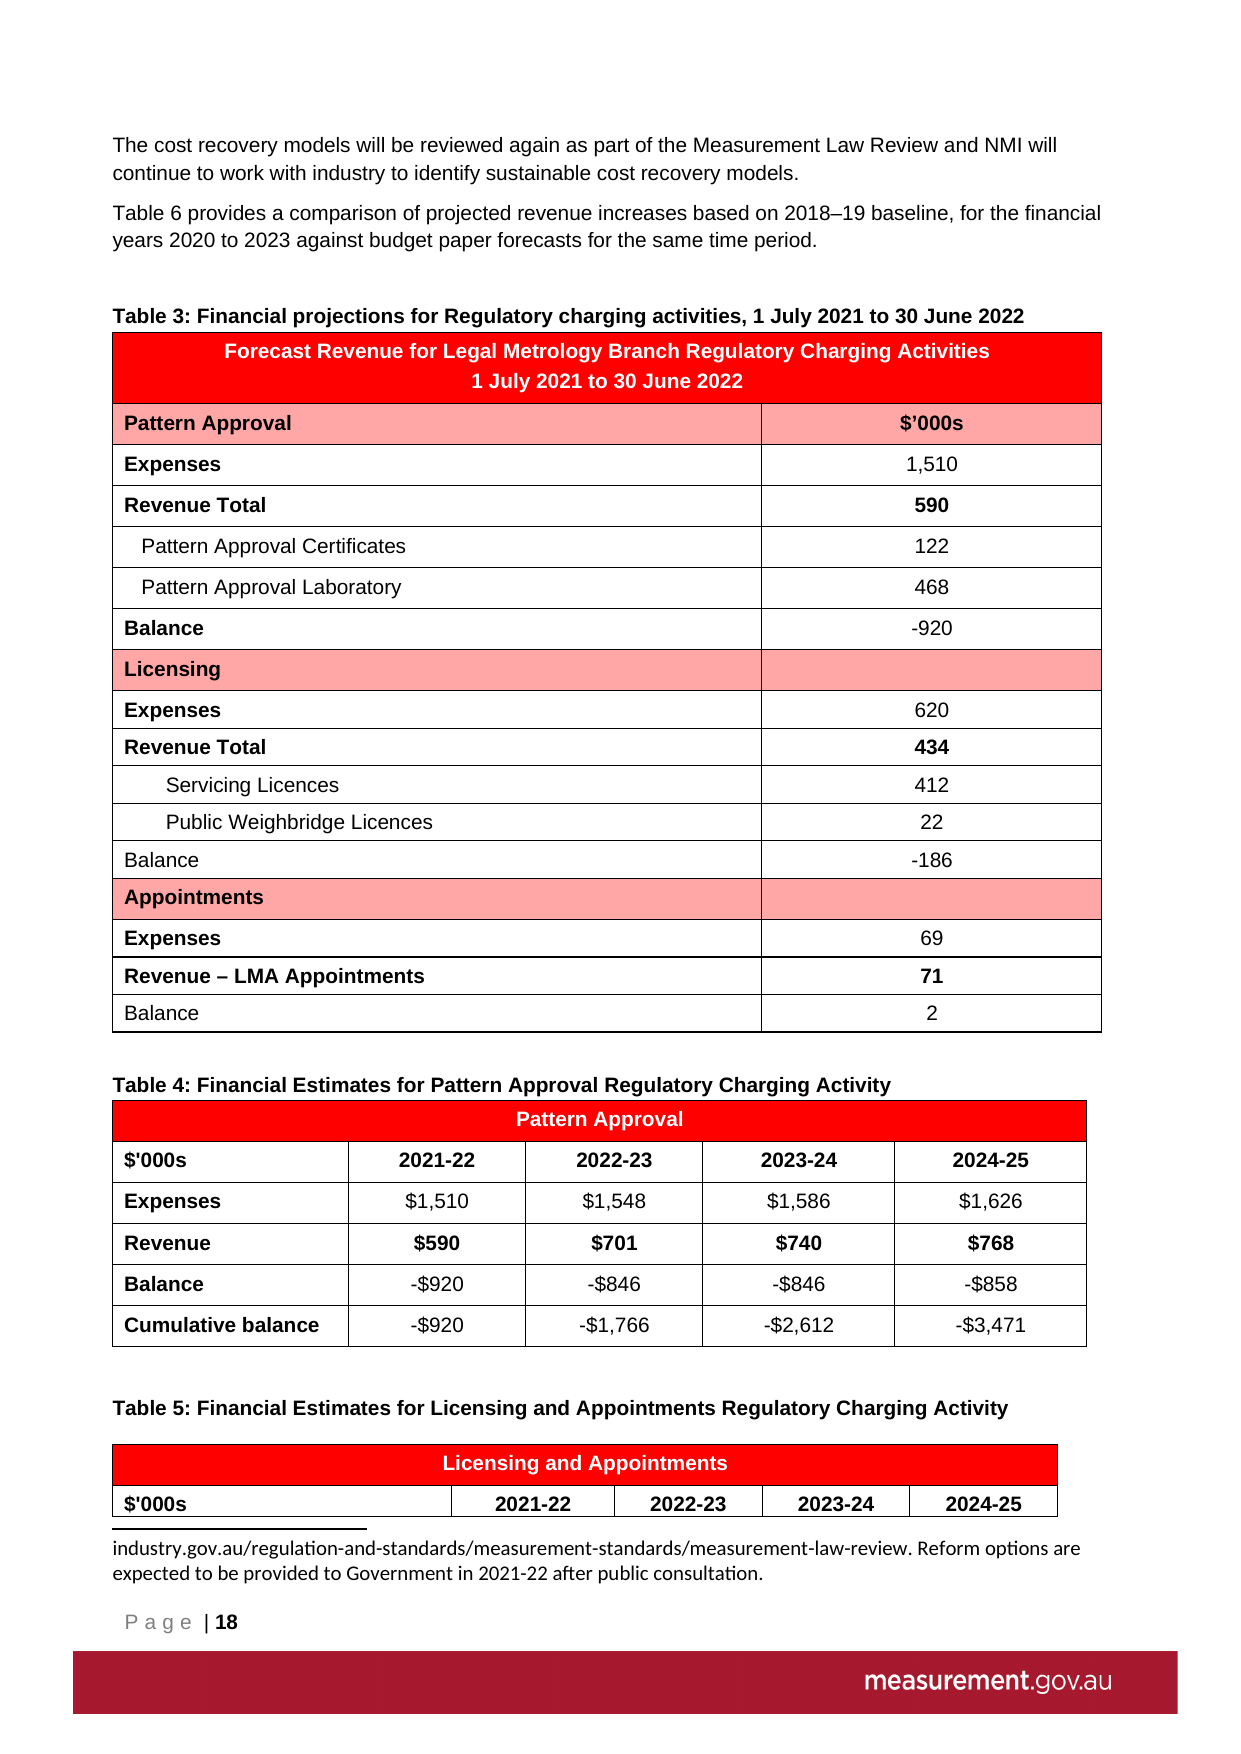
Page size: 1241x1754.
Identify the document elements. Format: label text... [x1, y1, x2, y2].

table_cell $1,586 [703, 1183, 894, 1223]
table_cell 2021-22 [452, 1486, 614, 1516]
table_cell 122 [762, 527, 1101, 567]
table_cell -$858 [895, 1265, 1086, 1305]
text Table 5: Financial Estimates for Licensing and Appointments Regulatory Charging Activity [112, 1396, 1128, 1419]
table_cell Balance [113, 995, 761, 1031]
table_cell 620 [762, 691, 1101, 728]
table_cell Cumulative balance [113, 1306, 348, 1346]
table_cell 2023-24 [703, 1142, 894, 1182]
table_cell 434 [762, 729, 1101, 765]
table_cell -$2,612 [703, 1306, 894, 1346]
text The cost recovery models will be reviewed again as part of the Measurement Law Review and NMI will continue to work with industry to identify sustainable cost recovery models. [112, 133, 1128, 184]
table_cell Expenses [113, 1183, 348, 1223]
table_cell Balance [113, 841, 761, 878]
table_cell 590 [762, 486, 1101, 526]
table_cell 2021-22 [349, 1142, 525, 1182]
table_cell $’000s [762, 404, 1101, 444]
table_cell -186 [762, 841, 1101, 878]
table_cell Pattern Approval Certificates [113, 527, 761, 567]
table_cell $'000s [113, 1142, 348, 1182]
table_cell Revenue Total [113, 486, 761, 526]
text Table 6 provides a comparison of projected revenue increases based on 2018–19 baseline, for the financial years 2020 to 2023 against budget paper forecasts for the same time period. [112, 200, 1128, 252]
table_cell 2022-23 [526, 1142, 702, 1182]
table_cell -$920 [349, 1265, 525, 1305]
table_cell 69 [762, 920, 1101, 956]
table_cell -$846 [703, 1265, 894, 1305]
table_cell 71 [762, 958, 1101, 994]
table_cell $'000s [113, 1486, 451, 1516]
table_cell $1,510 [349, 1183, 525, 1223]
table_cell -$1,766 [526, 1306, 702, 1346]
text Table 3: Financial projections for Regulatory charging activities, 1 July 2021 to 30 June 2022 [112, 304, 1128, 328]
table_cell -$920 [349, 1306, 525, 1346]
table_cell $590 [349, 1224, 525, 1264]
table_cell Public Weighbridge Licences [113, 804, 761, 840]
table_cell Licensing [113, 650, 761, 690]
picture [73, 1651, 1178, 1714]
table_cell Appointments [113, 879, 761, 919]
table_cell Pattern Approval [113, 404, 761, 444]
table_cell 22 [762, 804, 1101, 840]
table_cell $1,548 [526, 1183, 702, 1223]
table_cell Revenue – LMA Appointments [113, 958, 761, 994]
table_cell $740 [703, 1224, 894, 1264]
table_cell Expenses [113, 691, 761, 728]
table_cell $768 [895, 1224, 1086, 1264]
table_cell $701 [526, 1224, 702, 1264]
table_cell 2023-24 [763, 1486, 909, 1516]
table_header Licensing and Appointments [113, 1445, 1057, 1485]
table_cell 2 [762, 995, 1101, 1031]
table_cell Revenue Total [113, 729, 761, 765]
table_cell $1,626 [895, 1183, 1086, 1223]
table_cell 2024-25 [895, 1142, 1086, 1182]
table_cell 468 [762, 568, 1101, 608]
table_cell [762, 879, 1101, 919]
table_cell 2022-23 [615, 1486, 762, 1516]
text Table 4: Financial Estimates for Pattern Approval Regulatory Charging Activity [112, 1072, 1128, 1096]
table_cell Expenses [113, 920, 761, 956]
table_cell Pattern Approval Laboratory [113, 568, 761, 608]
table_cell Balance [113, 609, 761, 649]
table_cell -$3,471 [895, 1306, 1086, 1346]
table_cell 2024-25 [910, 1486, 1057, 1516]
table_cell -$846 [526, 1265, 702, 1305]
table_cell [762, 650, 1101, 690]
table_cell Balance [113, 1265, 348, 1305]
table_cell -920 [762, 609, 1101, 649]
table_cell Expenses [113, 445, 761, 485]
table_cell Revenue [113, 1224, 348, 1264]
table_cell 412 [762, 766, 1101, 803]
table_header Forecast Revenue for Legal Metrology Branch Regulatory Charging Activities 1 July 2021 to 30 June 2022 [113, 333, 1101, 403]
table_header Pattern Approval [113, 1101, 1086, 1141]
table_cell Servicing Licences [113, 766, 761, 803]
table_cell 1,510 [762, 445, 1101, 485]
